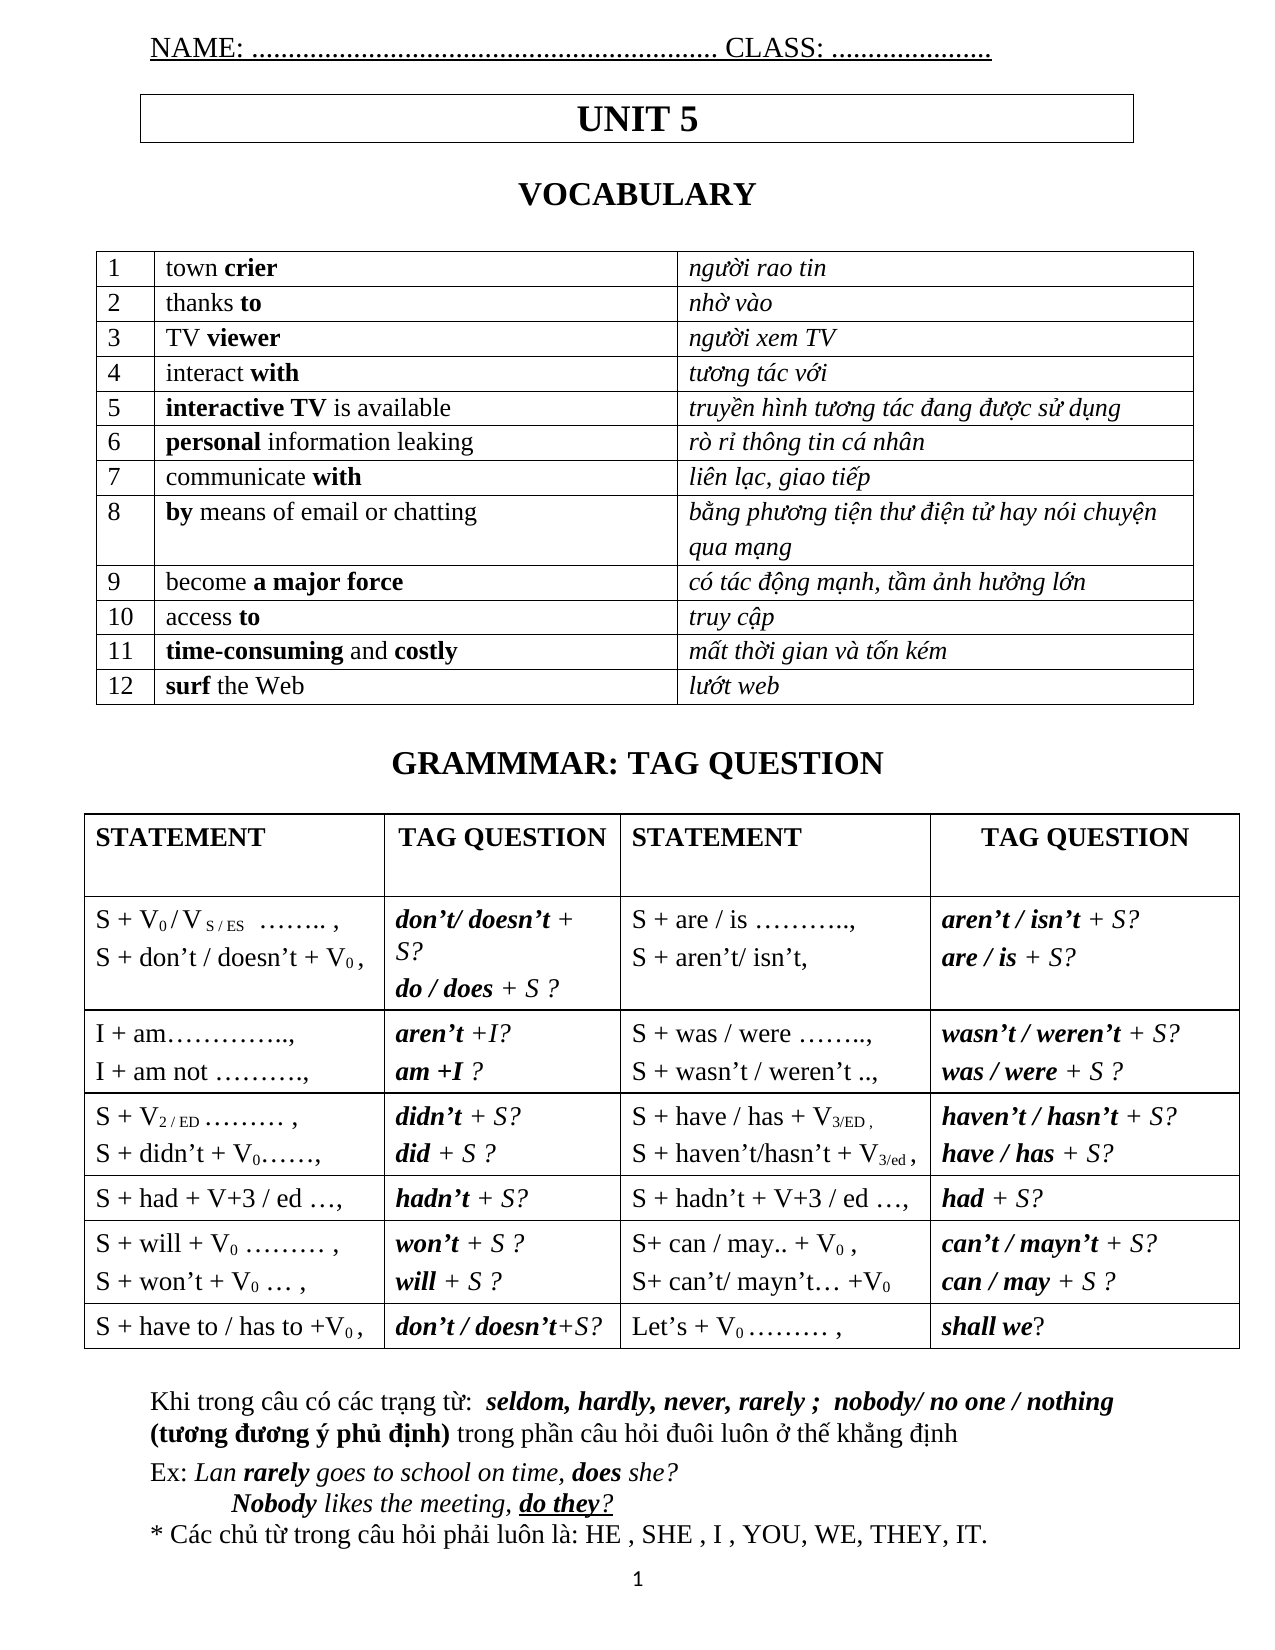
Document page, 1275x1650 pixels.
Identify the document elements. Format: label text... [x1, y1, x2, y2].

text UNIT 5 [141, 95, 1133, 142]
table_header người rao tin [678, 252, 1193, 286]
table_cell 11 [97, 635, 154, 669]
text Khi trong câu có các trạng từ: seldom, hardly, never, rarely ; nobody/ no one / nothing (tương đương ý phủ định) trong phần câu hỏi đuôi luôn ở thế khẳng định [150, 1386, 1125, 1448]
table_cell 8 [97, 496, 154, 564]
table_cell 4 [97, 357, 154, 391]
table_cell S + V2 / ED ……… , S + didn’t + V0……, [85, 1094, 384, 1174]
text Ex: Lan rarely goes to school on time, does she? [150, 1456, 1125, 1487]
table_header town crier [155, 252, 677, 286]
table_cell S + have to / has to +V0 , [85, 1304, 384, 1348]
table_cell won’t + S ? will + S ? [385, 1221, 620, 1302]
table_cell don’t/ doesn’t + S? do / does + S ? [385, 897, 620, 1009]
table_cell bằng phương tiện thư điện tử hay nói chuyện qua mạng [678, 496, 1193, 564]
table_cell S + V0 / V S / ES …….. , S + don’t / doesn’t + V0 , [85, 897, 384, 1009]
table_header TAG QUESTION [385, 815, 620, 896]
table_header 1 [97, 252, 154, 286]
table_cell tương tác với [678, 357, 1193, 391]
table_cell interact with [155, 357, 677, 391]
table_header STATEMENT [85, 815, 384, 896]
table_cell 5 [97, 392, 154, 425]
table_cell có tác động mạnh, tầm ảnh hưởng lớn [678, 566, 1193, 599]
table_cell 7 [97, 461, 154, 495]
table_cell didn’t + S? did + S ? [385, 1094, 620, 1174]
table_cell access to [155, 601, 677, 634]
table_cell 9 [97, 566, 154, 599]
text * Các chủ từ trong câu hỏi phải luôn là: HE , SHE , I , YOU, WE, THEY, IT. [150, 1518, 1125, 1549]
table_cell 6 [97, 426, 154, 460]
table_cell TV viewer [155, 322, 677, 356]
table_cell lướt web [678, 670, 1193, 704]
table_cell rò rỉ thông tin cá nhân [678, 426, 1193, 460]
table_cell by means of email or chatting [155, 496, 677, 564]
table_cell 12 [97, 670, 154, 704]
table_cell time-consuming and costly [155, 635, 677, 669]
text Nobody likes the meeting, do they? [150, 1487, 1125, 1518]
table_cell liên lạc, giao tiếp [678, 461, 1193, 495]
table_cell S + are / is ……….., S + aren’t/ isn’t, [621, 897, 930, 1009]
text GRAMMMAR: TAG QUESTION [150, 743, 1125, 782]
table_cell người xem TV [678, 322, 1193, 356]
table_cell 2 [97, 287, 154, 321]
table_cell don’t / doesn’t+S? [385, 1304, 620, 1348]
table_cell aren’t / isn’t + S? are / is + S? [931, 897, 1239, 1009]
table_cell personal information leaking [155, 426, 677, 460]
table_cell mất thời gian và tốn kém [678, 635, 1193, 669]
table_cell S + was / were …….., S + wasn’t / weren’t .., [621, 1011, 930, 1092]
table_cell S+ can / may.. + V0 , S+ can’t/ mayn’t… +V0 [621, 1221, 930, 1302]
table_header STATEMENT [621, 815, 930, 896]
table_cell S + have / has + V3/ED , S + haven’t/hasn’t + V3/ed , [621, 1094, 930, 1174]
table_cell S + had + V+3 / ed …, [85, 1176, 384, 1220]
table_cell surf the Web [155, 670, 677, 704]
table_header TAG QUESTION [931, 815, 1239, 896]
table_cell can’t / mayn’t + S? can / may + S ? [931, 1221, 1239, 1302]
table_cell truyền hình tương tác đang được sử dụng [678, 392, 1193, 425]
table_cell become a major force [155, 566, 677, 599]
table_cell haven’t / hasn’t + S? have / has + S? [931, 1094, 1239, 1174]
table_cell truy cập [678, 601, 1193, 634]
table_cell S + hadn’t + V+3 / ed …, [621, 1176, 930, 1220]
text VOCABULARY [150, 174, 1125, 213]
table_cell had + S? [931, 1176, 1239, 1220]
table_cell 10 [97, 601, 154, 634]
table_cell Let’s + V0 ……… , [621, 1304, 930, 1348]
table_cell shall we? [931, 1304, 1239, 1348]
table_cell aren’t +I? am +I ? [385, 1011, 620, 1092]
table_cell 3 [97, 322, 154, 356]
table_cell nhờ vào [678, 287, 1193, 321]
table_cell thanks to [155, 287, 677, 321]
table_cell hadn’t + S? [385, 1176, 620, 1220]
table_cell I + am………….., I + am not ………., [85, 1011, 384, 1092]
table_cell communicate with [155, 461, 677, 495]
table_cell interactive TV is available [155, 392, 677, 425]
table_cell S + will + V0 ……… , S + won’t + V0 … , [85, 1221, 384, 1302]
table_cell wasn’t / weren’t + S? was / were + S ? [931, 1011, 1239, 1092]
